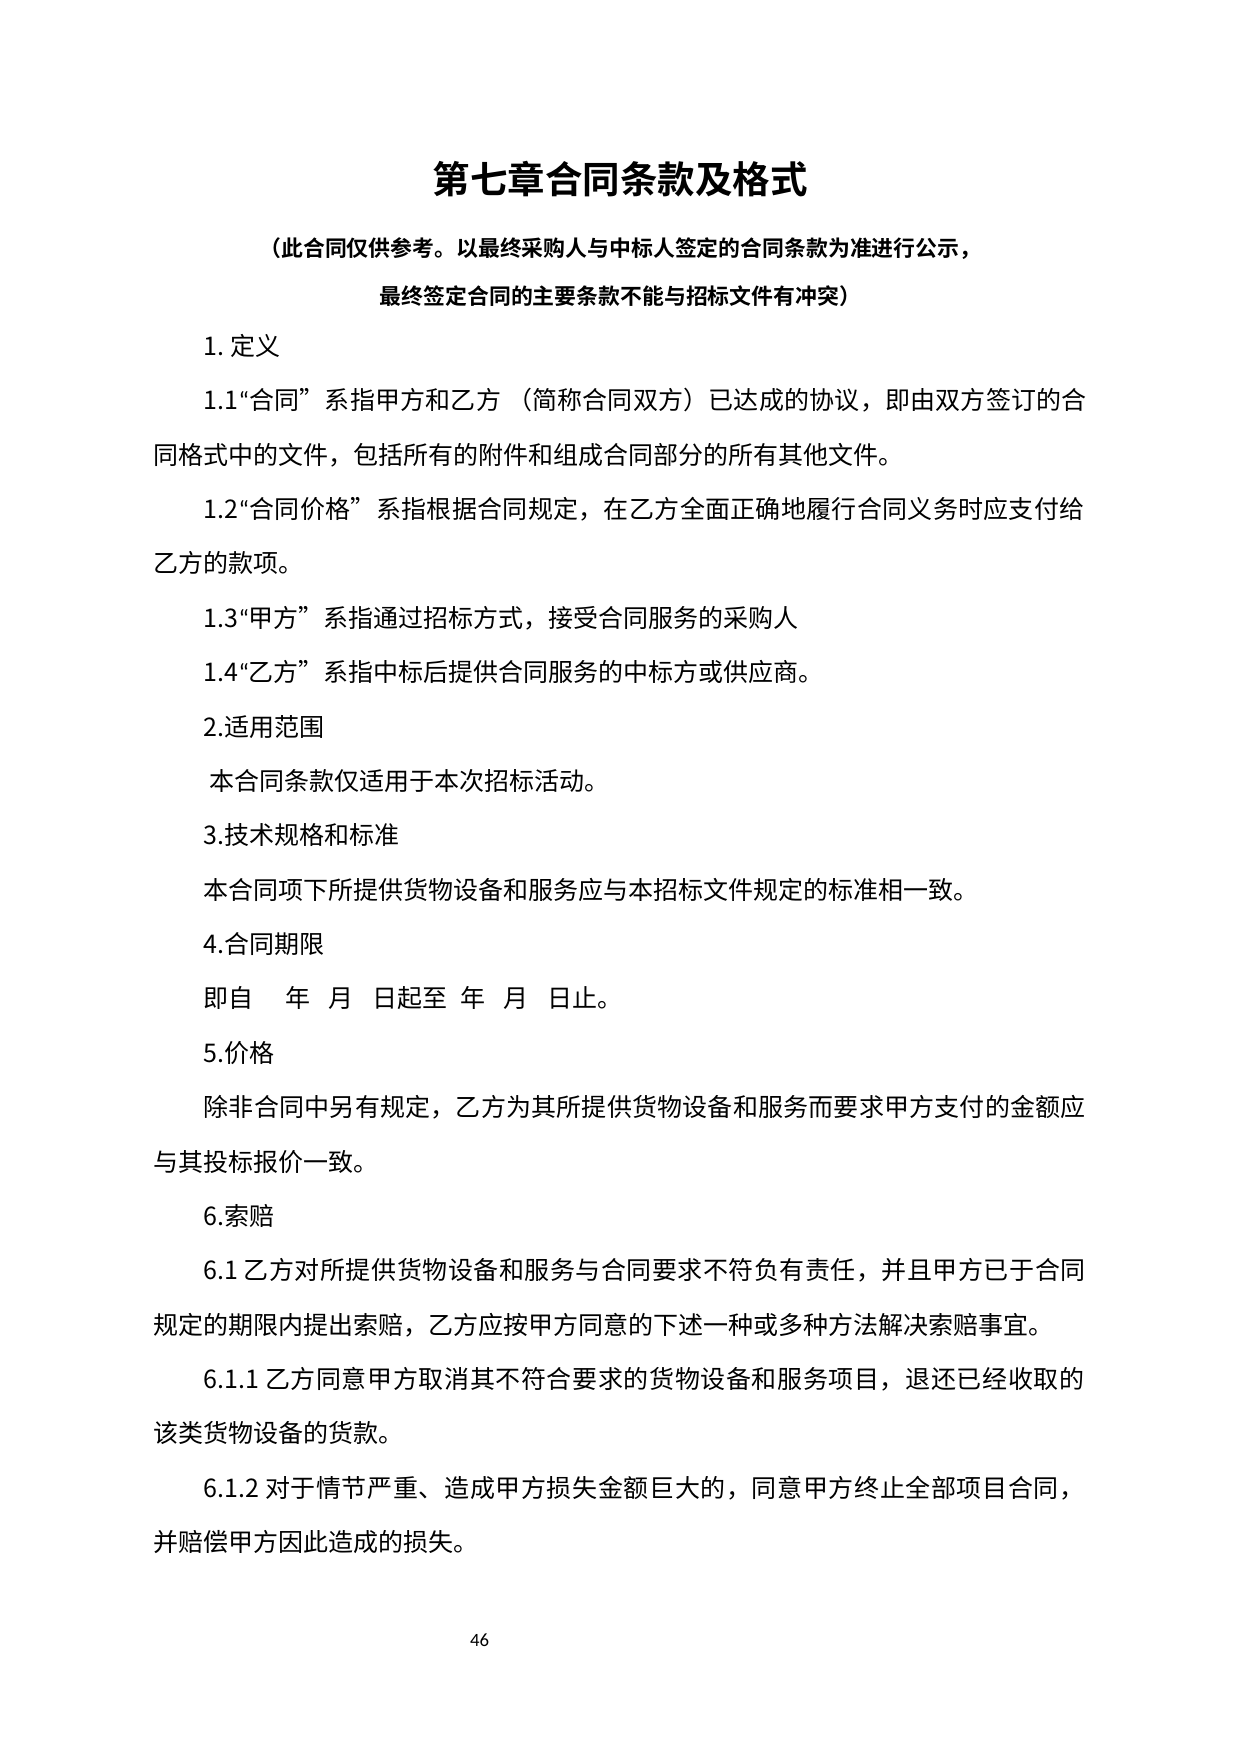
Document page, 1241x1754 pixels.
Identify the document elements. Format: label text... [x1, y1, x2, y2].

text 除非合同中另有规定，乙方为其所提供货物设备和服务而要求甲方支付的金额应与其投标报价一致。 [153, 1088, 1087, 1178]
text 3.技术规格和标准 [153, 816, 1087, 852]
text 1.4“乙方”系指中标后提供合同服务的中标方或供应商。 [153, 653, 1087, 689]
text 4.合同期限 [153, 924, 1087, 961]
text 6.1.1乙方同意甲方取消其不符合要求的货物设备和服务项目，退还已经收取的该类货物设备的货款。 [153, 1359, 1087, 1450]
text 最终签定合同的主要条款不能与招标文件有冲突） [153, 279, 1087, 311]
text 1.3“甲方”系指通过招标方式，接受合同服务的采购人 [153, 598, 1087, 634]
text 1. 定义 [153, 326, 1087, 363]
text 6.索赔 [153, 1196, 1087, 1233]
text 2.适用范围 [153, 707, 1087, 743]
text （此合同仅供参考。以最终采购人与中标人签定的合同条款为准进行公示， [153, 231, 1087, 263]
text 即自 年 月 日起至 年 月 日止。 [153, 979, 1087, 1015]
text 6.1乙方对所提供货物设备和服务与合同要求不符负有责任，并且甲方已于合同规定的期限内提出索赔，乙方应按甲方同意的下述一种或多种方法解决索赔事宜。 [153, 1251, 1087, 1341]
text 6.1.2对于情节严重、造成甲方损失金额巨大的，同意甲方终止全部项目合同，并赔偿甲方因此造成的损失。 [153, 1468, 1087, 1559]
text 第七章合同条款及格式 [153, 150, 1087, 204]
text 5.价格 [153, 1033, 1087, 1069]
text 1.1“合同”系指甲方和乙方 （简称合同双方）已达成的协议，即由双方签订的合同格式中的文件，包括所有的附件和组成合同部分的所有其他文件。 [153, 381, 1087, 471]
text 1.2“合同价格”系指根据合同规定，在乙方全面正确地履行合同义务时应支付给乙方的款项。 [153, 489, 1087, 580]
text 本合同项下所提供货物设备和服务应与本招标文件规定的标准相一致。 [153, 870, 1087, 906]
text 本合同条款仅适用于本次招标活动。 [153, 761, 1087, 798]
